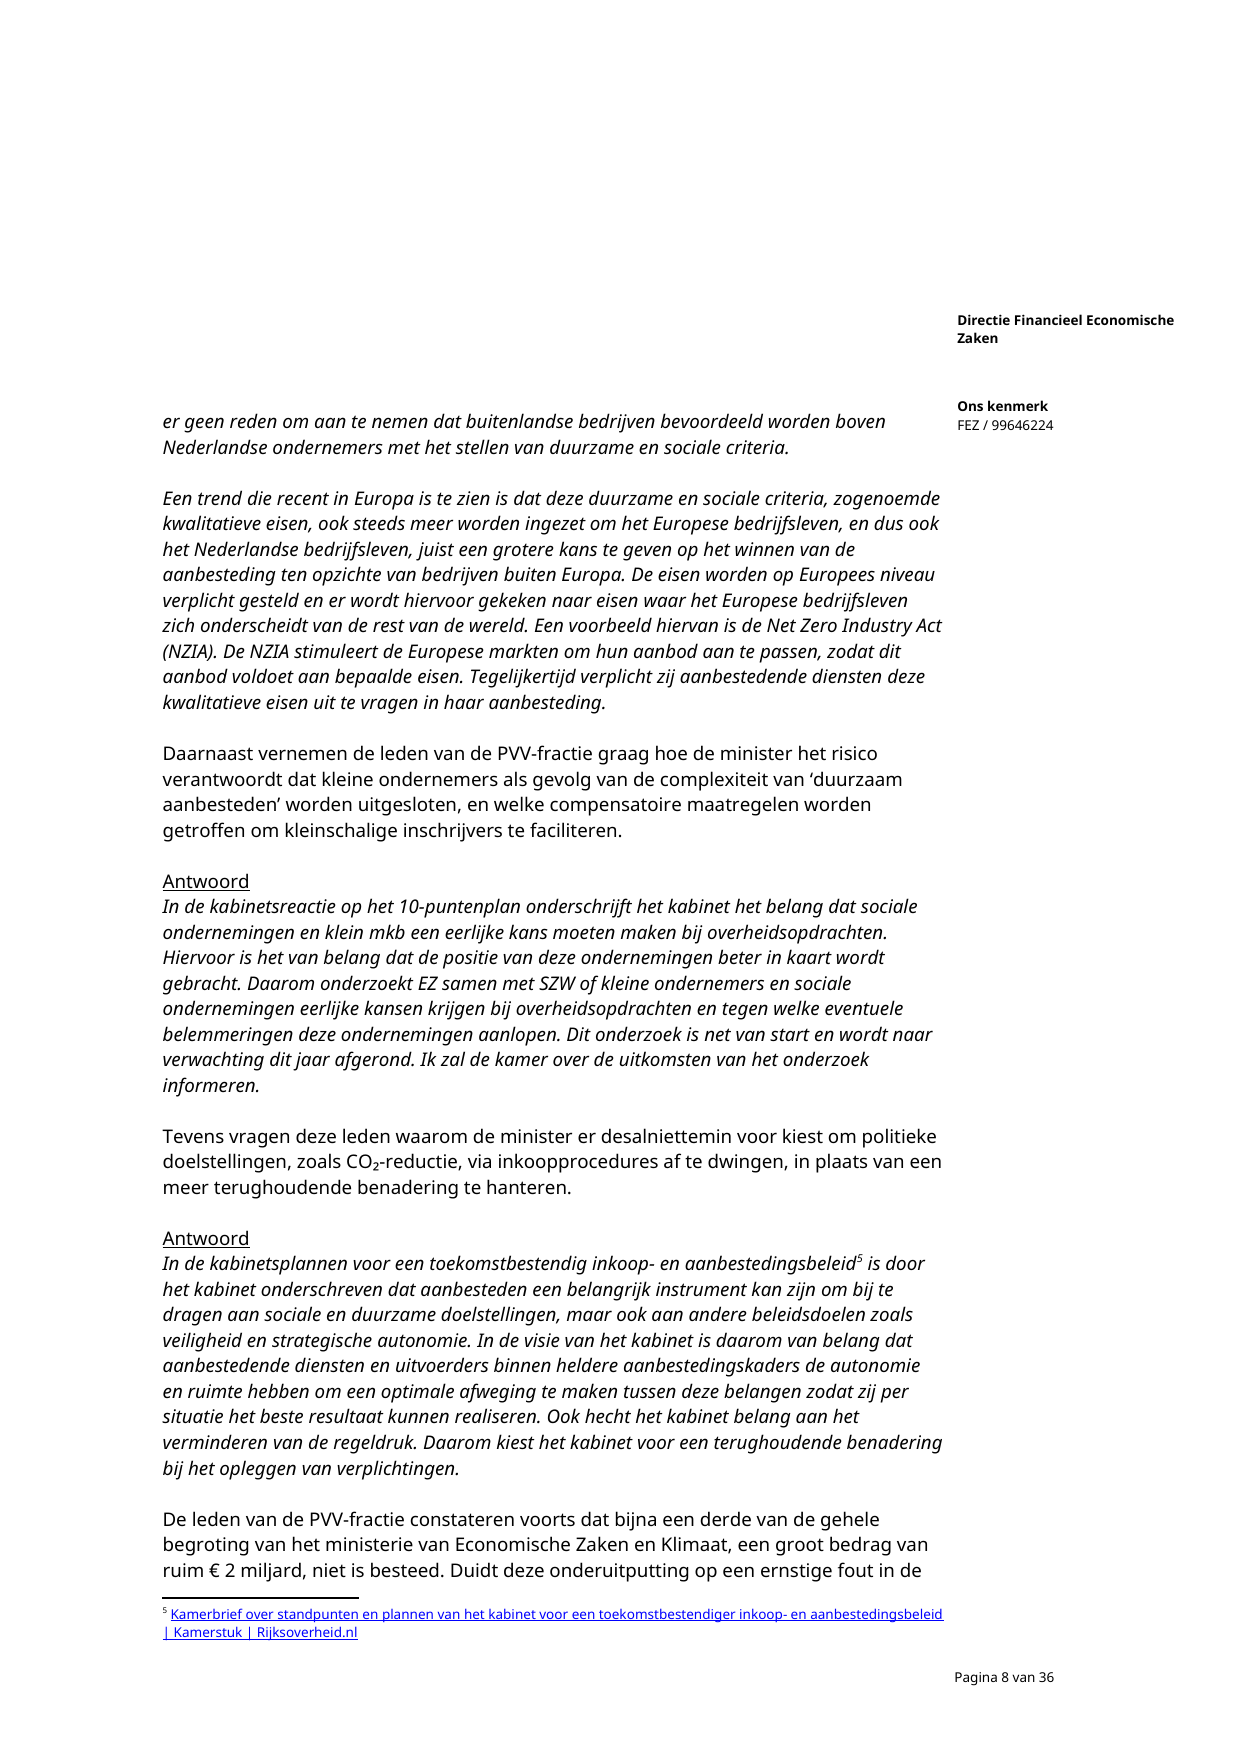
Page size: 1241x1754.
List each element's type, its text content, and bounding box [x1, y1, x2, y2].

text In de kabinetsreactie op het 10-puntenplan onderschrijft het kabinet het belang dat sociale ondernemingen en klein mkb een eerlijke kans moeten maken bij overheidsopdrachten. Hiervoor is het van belang dat de positie van deze ondernemingen beter in kaart wordt gebracht. Daarom onderzoekt EZ samen met SZW of kleine ondernemers en sociale ondernemingen eerlijke kansen krijgen bij overheidsopdrachten en tegen welke eventuele belemmeringen deze ondernemingen aanlopen. Dit onderzoek is net van start en wordt naar verwachting dit jaar afgerond. Ik zal de kamer over de uitkomsten van het onderzoek informeren. [162, 893, 947, 1098]
text Tevens vragen deze leden waarom de minister er desalniettemin voor kiest om politieke doelstellingen, zoals CO₂-reductie, via inkoopprocedures af te dwingen, in plaats van een meer terughoudende benadering te hanteren. [162, 1123, 947, 1200]
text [162, 1506, 947, 1582]
text Antwoord [162, 868, 947, 893]
text Antwoord [162, 1225, 947, 1251]
text In de kabinetsplannen voor een toekomstbestendig inkoop- en aanbestedingsbeleid is door het kabinet onderschreven dat aanbesteden een belangrijk instrument kan zijn om bij te dragen aan sociale en duurzame doelstellingen, maar ook aan andere beleidsdoelen zoals veiligheid en strategische autonomie. In de visie van het kabinet is daarom van belang dat aanbestedende diensten en uitvoerders binnen heldere aanbestedingskaders de autonomie en ruimte hebben om een optimale afweging te maken tussen deze belangen zodat zij per situatie het beste resultaat kunnen realiseren. Ook hecht het kabinet belang aan het verminderen van de regeldruk. Daarom kiest het kabinet voor een terughoudende benadering bij het opleggen van verplichtingen. [162, 1251, 947, 1480]
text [162, 408, 947, 459]
text Een trend die recent in Europa is te zien is dat deze duurzame en sociale criteria, zogenoemde kwalitatieve eisen, ook steeds meer worden ingezet om het Europese bedrijfsleven, en dus ook het Nederlandse bedrijfsleven, juist een grotere kans te geven op het winnen van de aanbesteding ten opzichte van bedrijven buiten Europa. De eisen worden op Europees niveau verplicht gesteld en er wordt hiervoor gekeken naar eisen waar het Europese bedrijfsleven zich onderscheidt van de rest van de wereld. Een voorbeeld hiervan is de Net Zero Industry Act (NZIA). De NZIA stimuleert de Europese markten om hun aanbod aan te passen, zodat dit aanbod voldoet aan bepaalde eisen. Tegelijkertijd verplicht zij aanbestedende diensten deze kwalitatieve eisen uit te vragen in haar aanbesteding. [162, 485, 947, 715]
text Daarnaast vernemen de leden van de PVV-fractie graag hoe de minister het risico verantwoordt dat kleine ondernemers als gevolg van de complexiteit van ‘duurzaam aanbesteden’ worden uitgesloten, en welke compensatoire maatregelen worden getroffen om kleinschalige inschrijvers te faciliteren. [162, 740, 947, 842]
